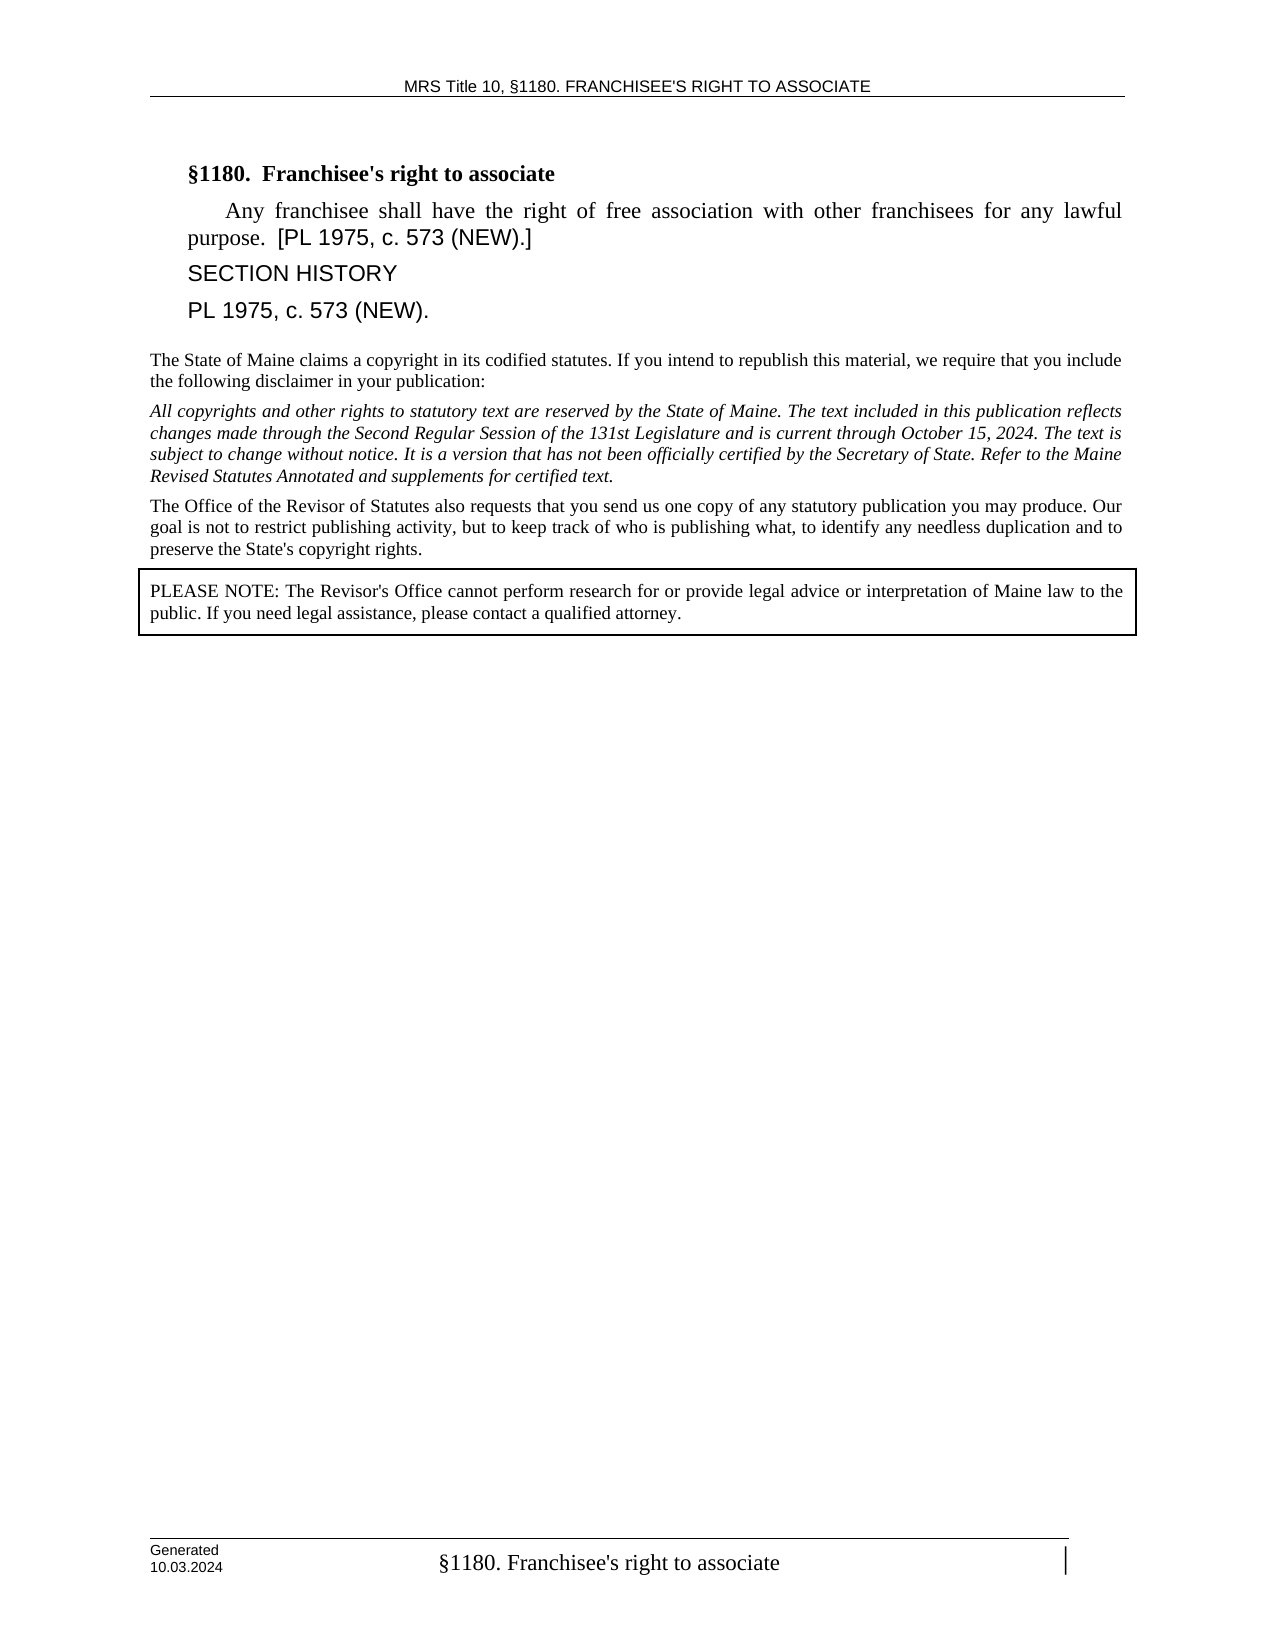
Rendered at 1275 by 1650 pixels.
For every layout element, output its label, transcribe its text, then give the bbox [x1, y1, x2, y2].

text All copyrights and other rights to statutory text are reserved by the State of Maine. The text included in this publication reflects changes made through the Second Regular Session of the 131st Legislature and is current through October 15, 2024 . The text is subject to change without notice. It is a version that has not been officially certified by the Secretary of State. Refer to the Maine Revised Statutes Annotated and supplements for certified text. [150, 400, 1125, 486]
text §1180. Franchisee's right to associate [187, 160, 1125, 187]
text PLEASE NOTE: The Revisor's Office cannot perform research for or provide legal advice or interpretation of Maine law to the public. If you need legal assistance, please contact a qualified attorney. [140, 570, 1135, 634]
text SECTION HISTORY [187, 260, 1125, 287]
text Any franchisee shall have the right of free association with other franchisees for any lawful purpose. [PL 1975, c. 573 (NEW).] [187, 197, 1125, 250]
text PL 1975, c. 573 (NEW). [187, 297, 1125, 323]
text The State of Maine claims a copyright in its codified statutes. If you intend to republish this material, we require that you include the following disclaimer in your publication: [150, 348, 1125, 392]
text The Office of the Revisor of Statutes also requests that you send us one copy of any statutory publication you may produce. Our goal is not to restrict publishing activity, but to keep track of who is publishing what, to identify any needless duplication and to preserve the State's copyright rights. [150, 494, 1125, 559]
